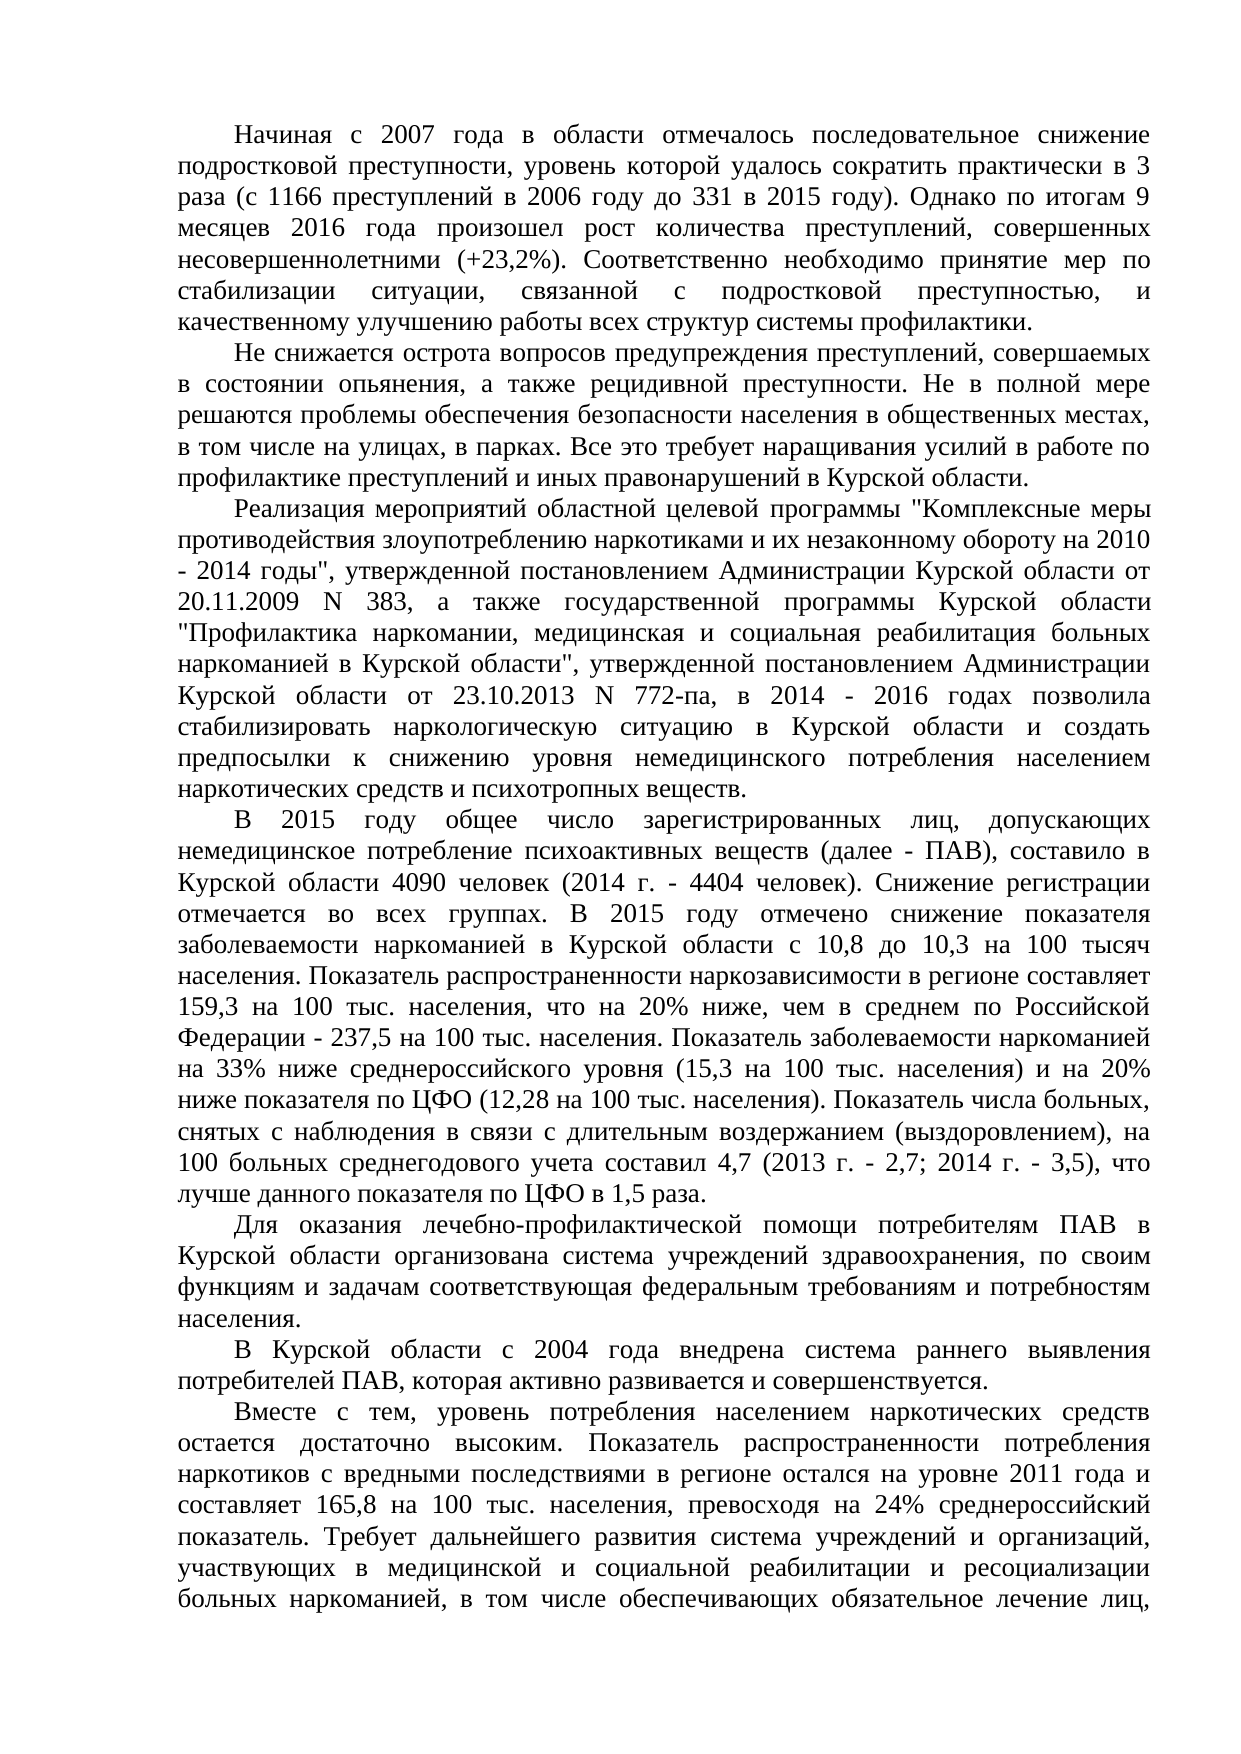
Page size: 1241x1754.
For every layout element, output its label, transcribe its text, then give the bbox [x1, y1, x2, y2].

text Для оказания лечебно-профилактической помощи потребителям ПАВ в Курской области организована система учреждений здравоохранения, по своим функциям и задачам соответствующая федеральным требованиям и потребностям населения. [177, 1208, 1152, 1333]
text В Курской области с 2004 года внедрена система раннего выявления потребителей ПАВ, которая активно развивается и совершенствуется. [177, 1333, 1152, 1395]
text Реализация мероприятий областной целевой программы "Комплексные меры противодействия злоупотреблению наркотиками и их незаконному обороту на 2010 - 2014 годы", утвержденной постановлением Администрации Курской области от 20.11.2009 N 383, а также государственной программы Курской области "Профилактика наркомании, медицинская и социальная реабилитация больных наркоманией в Курской области", утвержденной постановлением Администрации Курской области от 23.10.2013 N 772-па, в 2014 - 2016 годах позволила стабилизировать наркологическую ситуацию в Курской области и создать предпосылки к снижению уровня немедицинского потребления населением наркотических средств и психотропных веществ. [177, 492, 1152, 803]
text Не снижается острота вопросов предупреждения преступлений, совершаемых в состоянии опьянения, а также рецидивной преступности. Не в полной мере решаются проблемы обеспечения безопасности населения в общественных местах, в том числе на улицах, в парках. Все это требует наращивания усилий в работе по профилактике преступлений и иных правонарушений в Курской области. [177, 336, 1152, 492]
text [177, 1395, 1152, 1613]
text Начиная с 2007 года в области отмечалось последовательное снижение подростковой преступности, уровень которой удалось сократить практически в 3 раза (с 1166 преступлений в 2006 году до 331 в 2015 году). Однако по итогам 9 месяцев 2016 года произошел рост количества преступлений, совершенных несовершеннолетними (+23,2%). Соответственно необходимо принятие мер по стабилизации ситуации, связанной с подростковой преступностью, и качественному улучшению работы всех структур системы профилактики. [177, 118, 1152, 336]
text В 2015 году общее число зарегистрированных лиц, допускающих немедицинское потребление психоактивных веществ (далее - ПАВ), составило в Курской области 4090 человек (2014 г. - 4404 человек). Снижение регистрации отмечается во всех группах. В 2015 году отмечено снижение показателя заболеваемости наркоманией в Курской области с 10,8 до 10,3 на 100 тысяч населения. Показатель распространенности наркозависимости в регионе составляет 159,3 на 100 тыс. населения, что на 20% ниже, чем в среднем по Российской Федерации - 237,5 на 100 тыс. населения. Показатель заболеваемости наркоманией на 33% ниже среднероссийского уровня (15,3 на 100 тыс. населения) и на 20% ниже показателя по ЦФО (12,28 на 100 тыс. населения). Показатель числа больных, снятых с наблюдения в связи с длительным воздержанием (выздоровлением), на 100 больных среднегодового учета составил 4,7 (2013 г. - 2,7; 2014 г. - 3,5), что лучше данного показателя по ЦФО в 1,5 раза. [177, 803, 1152, 1208]
